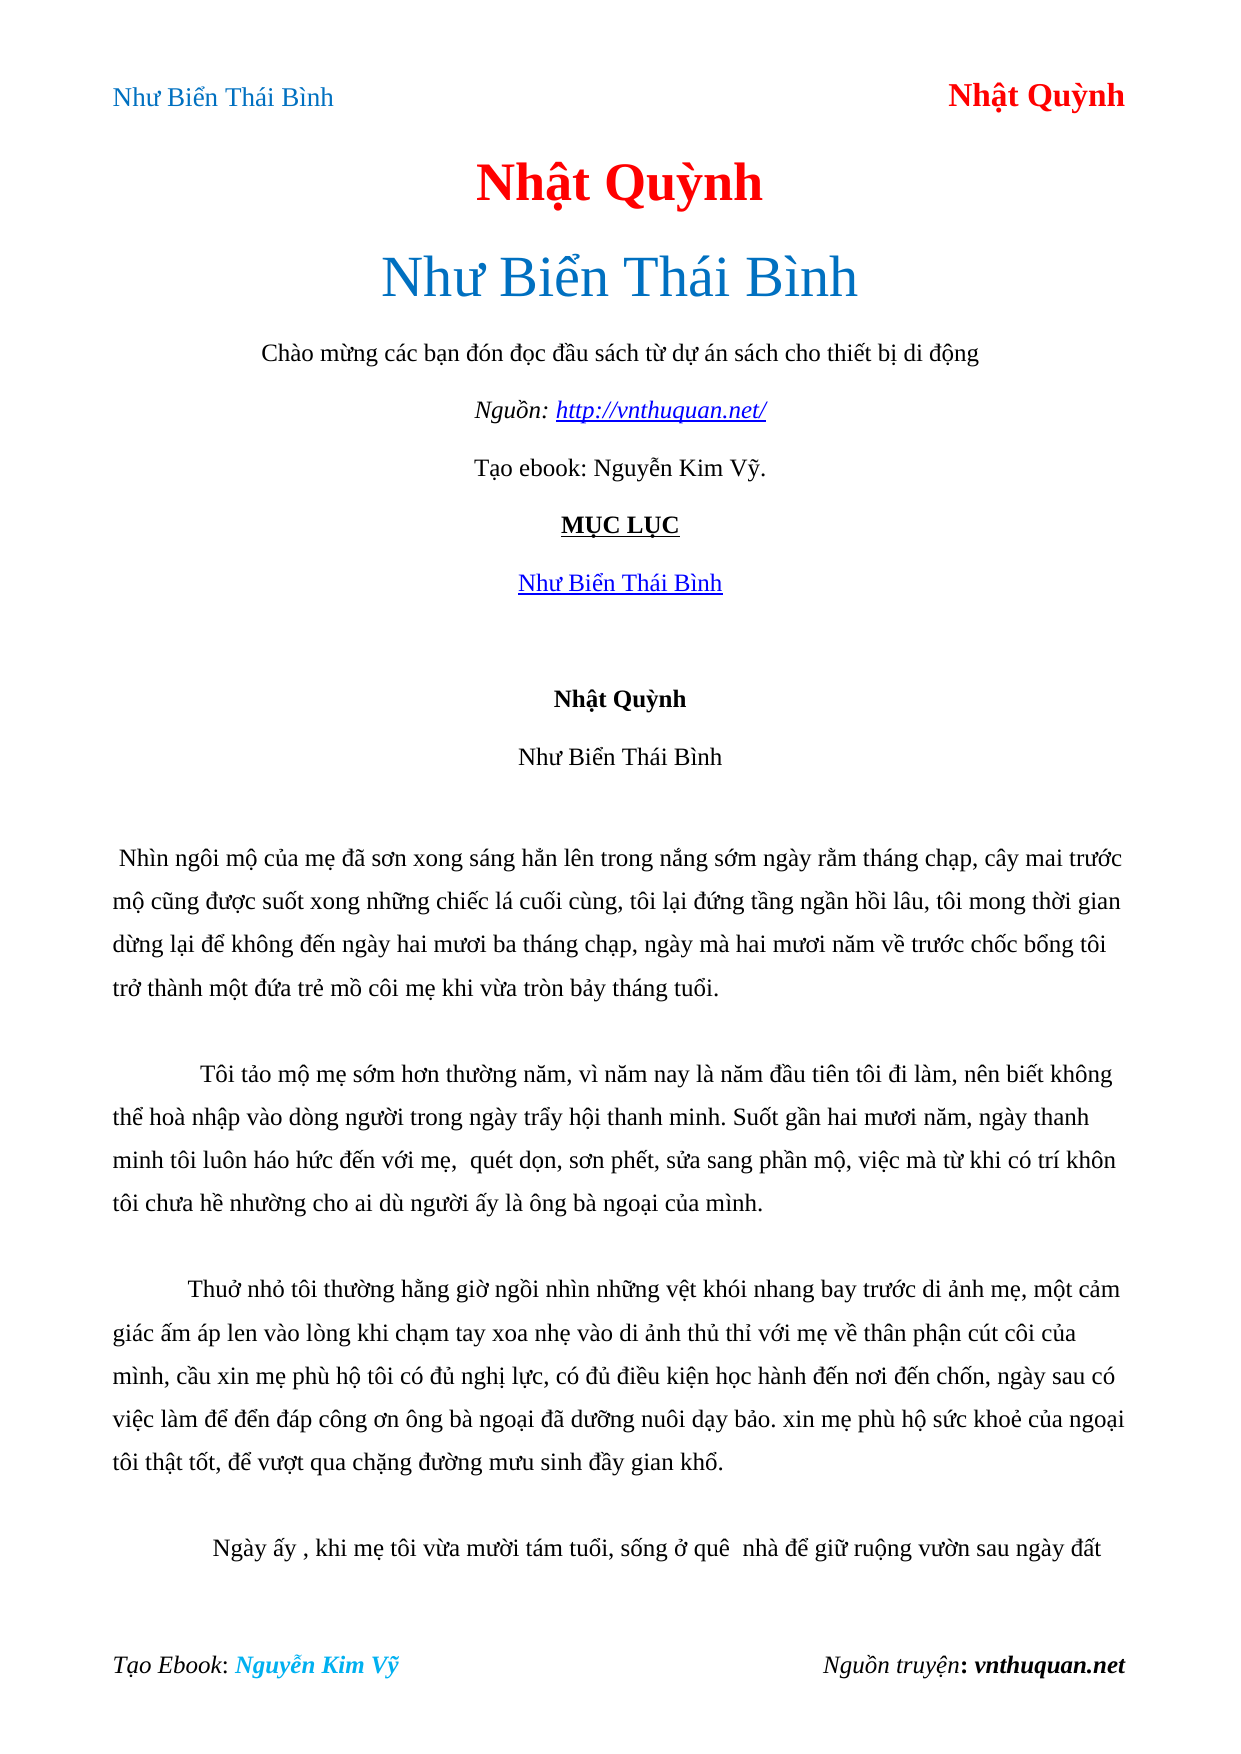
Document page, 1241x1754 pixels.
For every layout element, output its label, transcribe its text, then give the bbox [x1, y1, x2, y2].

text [112, 800, 1128, 1562]
text Như Biển Thái Bình [112, 241, 1128, 308]
text Nhật Quỳnh [112, 150, 1128, 212]
text MỤC LỤC [112, 511, 1128, 539]
text Chào mừng các bạn đón đọc đầu sách từ dự án sách cho thiết bị di động Nguồn: http://vnthuquan.net/ Tạo ebook: Nguyễn Kim Vỹ. [112, 338, 1128, 481]
text Như Biển Thái Bình [112, 742, 1128, 771]
text Như Biển Thái Bình [112, 568, 1128, 597]
text Nhật Quỳnh [112, 684, 1128, 713]
